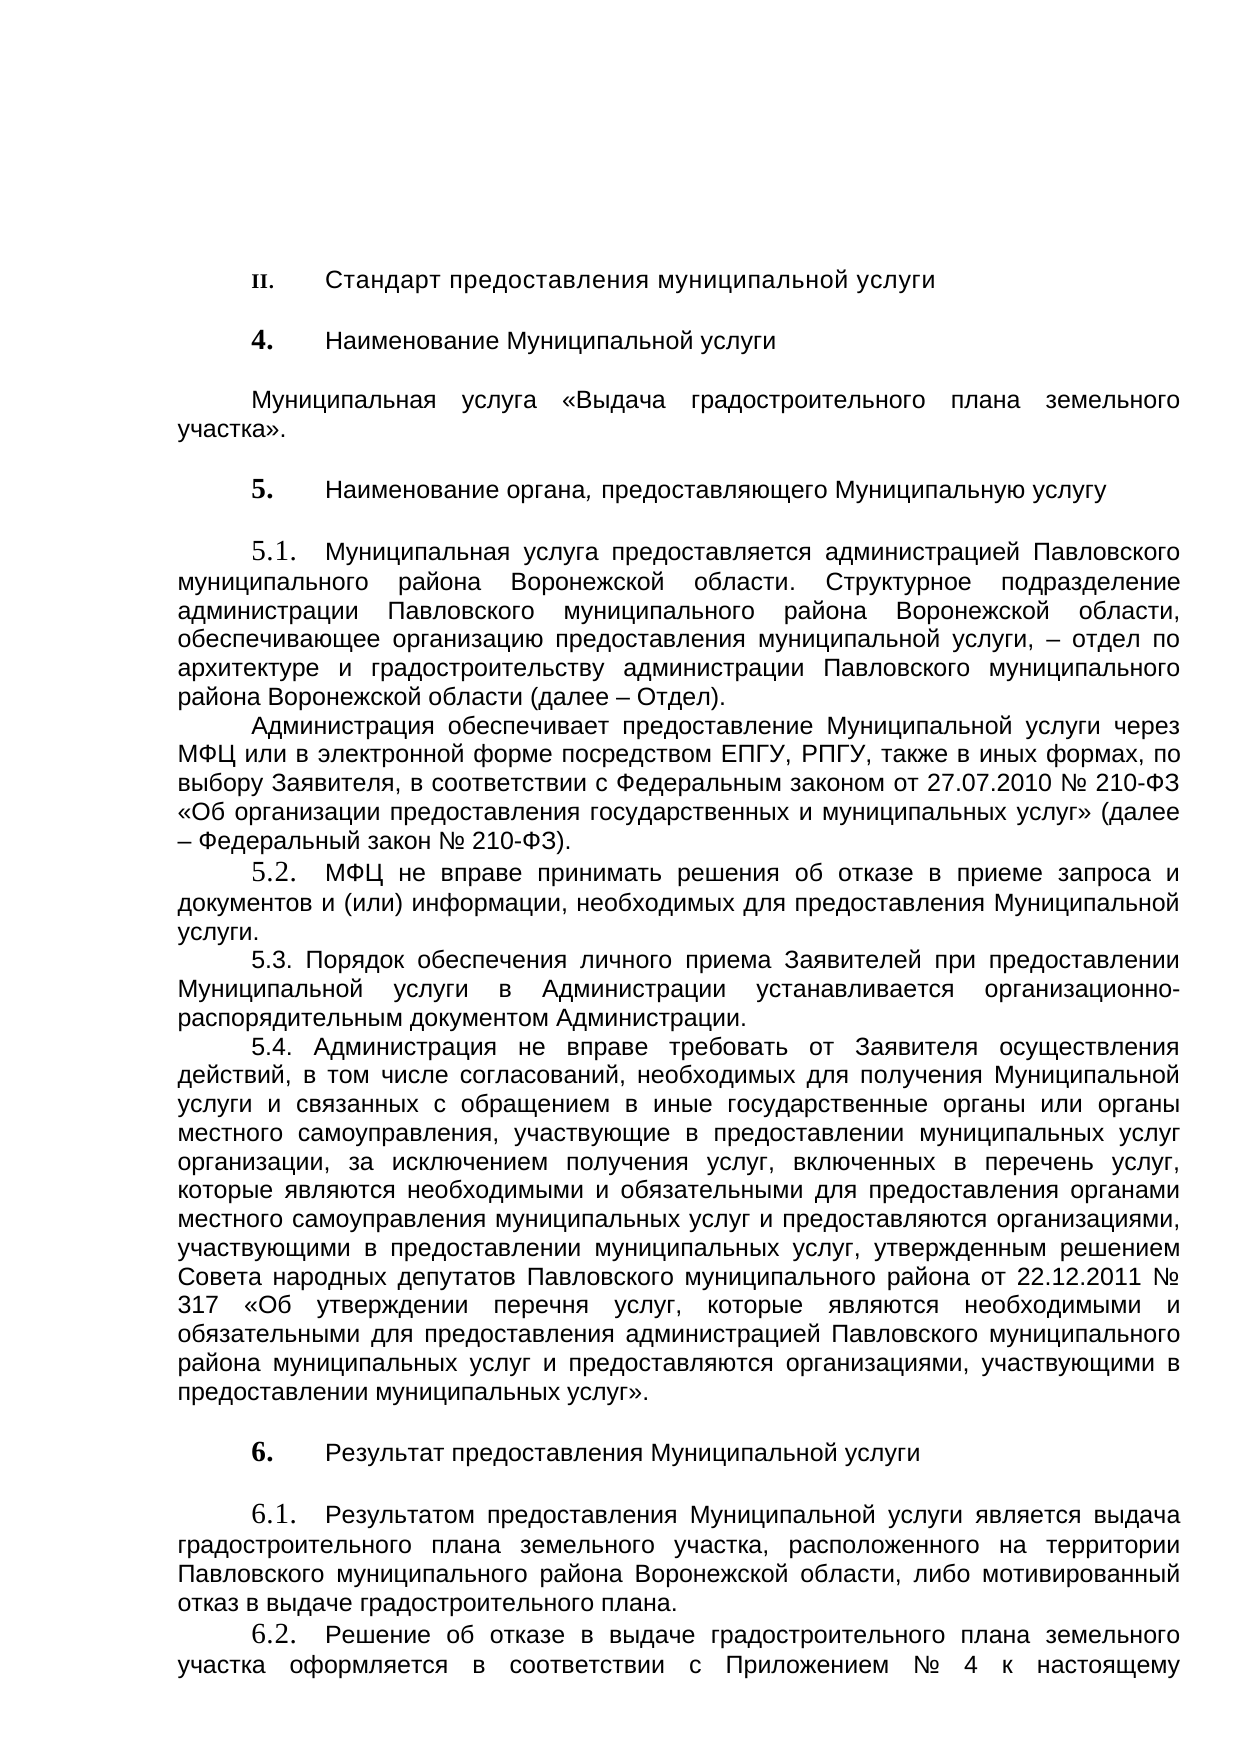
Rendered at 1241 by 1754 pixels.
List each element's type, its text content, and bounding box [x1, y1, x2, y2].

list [177, 1616, 1181, 1678]
text Администрация обеспечивает предоставление Муниципальной услуги через МФЦ или в электронной форме посредством ЕПГУ, РПГУ, также в иных формах, по выбору Заявителя, в соответствии с Федеральным законом от 27.07.2010 № 210-ФЗ «Об организации предоставления государственных и муниципальных услуг» (далее – Федеральный закон № 210-ФЗ). [177, 711, 1181, 854]
text 5.3. Порядок обеспечения личного приема Заявителей при предоставлении Муниципальной услуги в Администрации устанавливается организационно-распорядительным документом Администрации. [177, 945, 1181, 1032]
text 5.4. Администрация не вправе требовать от Заявителя осуществления действий, в том числе согласований, необходимых для получения Муниципальной услуги и связанных с обращением в иные государственные органы или органы местного самоуправления, участвующие в предоставлении муниципальных услуг организации, за исключением получения услуг, включенных в перечень услуг, которые являются необходимыми и обязательными для предоставления органами местного самоуправления муниципальных услуг и предоставляются организациями, участвующими в предоставлении муниципальных услуг, утвержденным решением Совета народных депутатов Павловского муниципального района от 22.12.2011 № 317 «Об утверждении перечня услуг, которые являются необходимыми и обязательными для предоставления администрацией Павловского муниципального района муниципальных услуг и предоставляются организациями, участвующими в предоставлении муниципальных услуг». [177, 1032, 1181, 1405]
list Наименование органа, предоставляющего Муниципальную услугу [177, 471, 1181, 504]
text Муниципальная услуга «Выдача градостроительного плана земельного участка». [177, 385, 1181, 442]
list Результатом предоставления Муниципальной услуги является выдача градостроительного плана земельного участка, расположенного на территории Павловского муниципального района Воронежской области, либо мотивированный отказ в выдаче градостроительного плана. [177, 1496, 1181, 1616]
list Муниципальная услуга предоставляется администрацией Павловского муниципального района Воронежской области. Структурное подразделение администрации Павловского муниципального района Воронежской области, обеспечивающее организацию предоставления муниципальной услуги, – отдел по архитектуре и градостроительству администрации Павловского муниципального района Воронежской области (далее – Отдел). [177, 533, 1181, 711]
list Наименование Муниципальной услуги [177, 322, 1181, 356]
list МФЦ не вправе принимать решения об отказе в приеме запроса и документов и (или) информации, необходимых для предоставления Муниципальной услуги. [177, 854, 1181, 945]
list Результат предоставления Муниципальной услуги [177, 1434, 1181, 1468]
list Стандарт предоставления муниципальной услуги [177, 265, 1181, 294]
